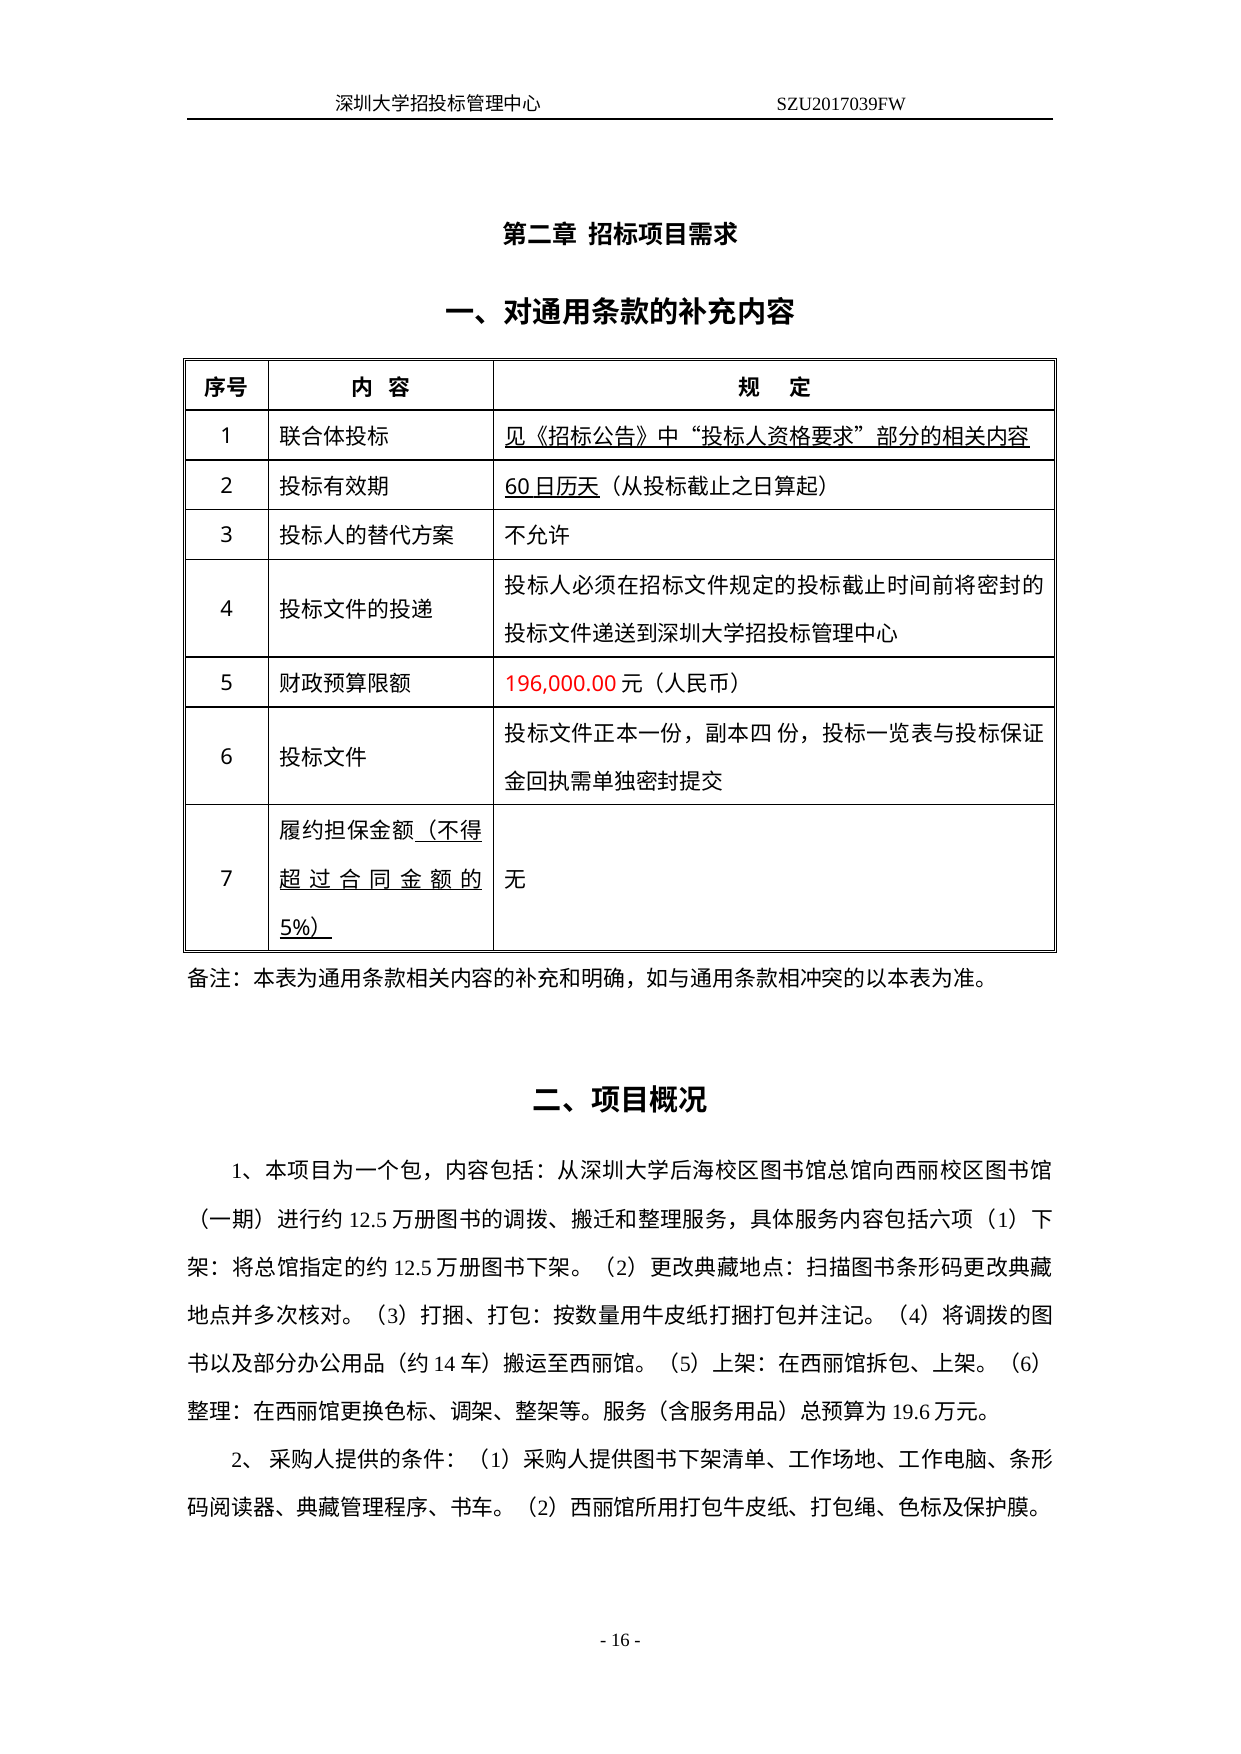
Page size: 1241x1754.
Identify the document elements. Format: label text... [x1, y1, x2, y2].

table_cell 投标人必须在招标文件规定的投标截止时间前将密封的投标文件递送到深圳大学招投标管理中心 [494, 560, 1054, 656]
text 二、项目概况 [187, 1073, 1053, 1121]
table_cell 投标人的替代方案 [269, 510, 493, 558]
table_header 规 定 [494, 361, 1054, 409]
table_cell 4 [186, 560, 268, 656]
table_cell 财政预算限额 [269, 658, 493, 706]
text 一、对通用条款的补充内容 [187, 286, 1053, 334]
table_cell 2 [186, 461, 268, 509]
table_cell 投标文件正本一份，副本四 份，投标一览表与投标保证金回执需单独密封提交 [494, 708, 1054, 804]
table_cell 6 [186, 708, 268, 804]
table_cell 投标文件 [269, 708, 493, 804]
table_cell 196,000.00元（人民币） [494, 658, 1054, 706]
table_cell 不允许 [494, 510, 1054, 558]
table_cell 履约担保金额（不得超过合同金额的5%） [269, 805, 493, 950]
table_cell 见《招标公告》中“投标人资格要求”部分的相关内容 [494, 411, 1054, 459]
text 2、 采购人提供的条件：（1）采购人提供图书下架清单、工作场地、工作电脑、条形码阅读器、典藏管理程序、书车。（2）西丽馆所用打包牛皮纸、打包绳、色标及保护膜。 [187, 1434, 1053, 1530]
table_header 序号 [186, 361, 268, 409]
table_cell 60日历天（从投标截止之日算起） [494, 461, 1054, 509]
text 备注：本表为通用条款相关内容的补充和明确，如与通用条款相冲突的以本表为准。 [187, 953, 1053, 1001]
table_cell 3 [186, 510, 268, 558]
table_cell 7 [186, 805, 268, 950]
text 1、本项目为一个包，内容包括：从深圳大学后海校区图书馆总馆向西丽校区图书馆（一期）进行约12.5万册图书的调拨、搬迁和整理服务，具体服务内容包括六项（1）下架：将总馆指定的约12.5万册图书下架。（2）更改典藏地点：扫描图书条形码更改典藏地点并多次核对。（3）打捆、打包：按数量用牛皮纸打捆打包并注记。（4）将调拨的图书以及部分办公用品（约14车）搬运至西丽馆。（5）上架：在西丽馆拆包、上架。（6）整理：在西丽馆更换色标、调架、整架等。服务（含服务用品）总预算为19.6万元。 [187, 1145, 1053, 1434]
table_cell 投标文件的投递 [269, 560, 493, 656]
table_cell 无 [494, 805, 1054, 950]
table_cell 投标有效期 [269, 461, 493, 509]
table_cell 联合体投标 [269, 411, 493, 459]
text 第二章 招标项目需求 [187, 208, 1053, 256]
table_cell 1 [186, 411, 268, 459]
table_header 内 容 [269, 361, 493, 409]
table_cell 5 [186, 658, 268, 706]
